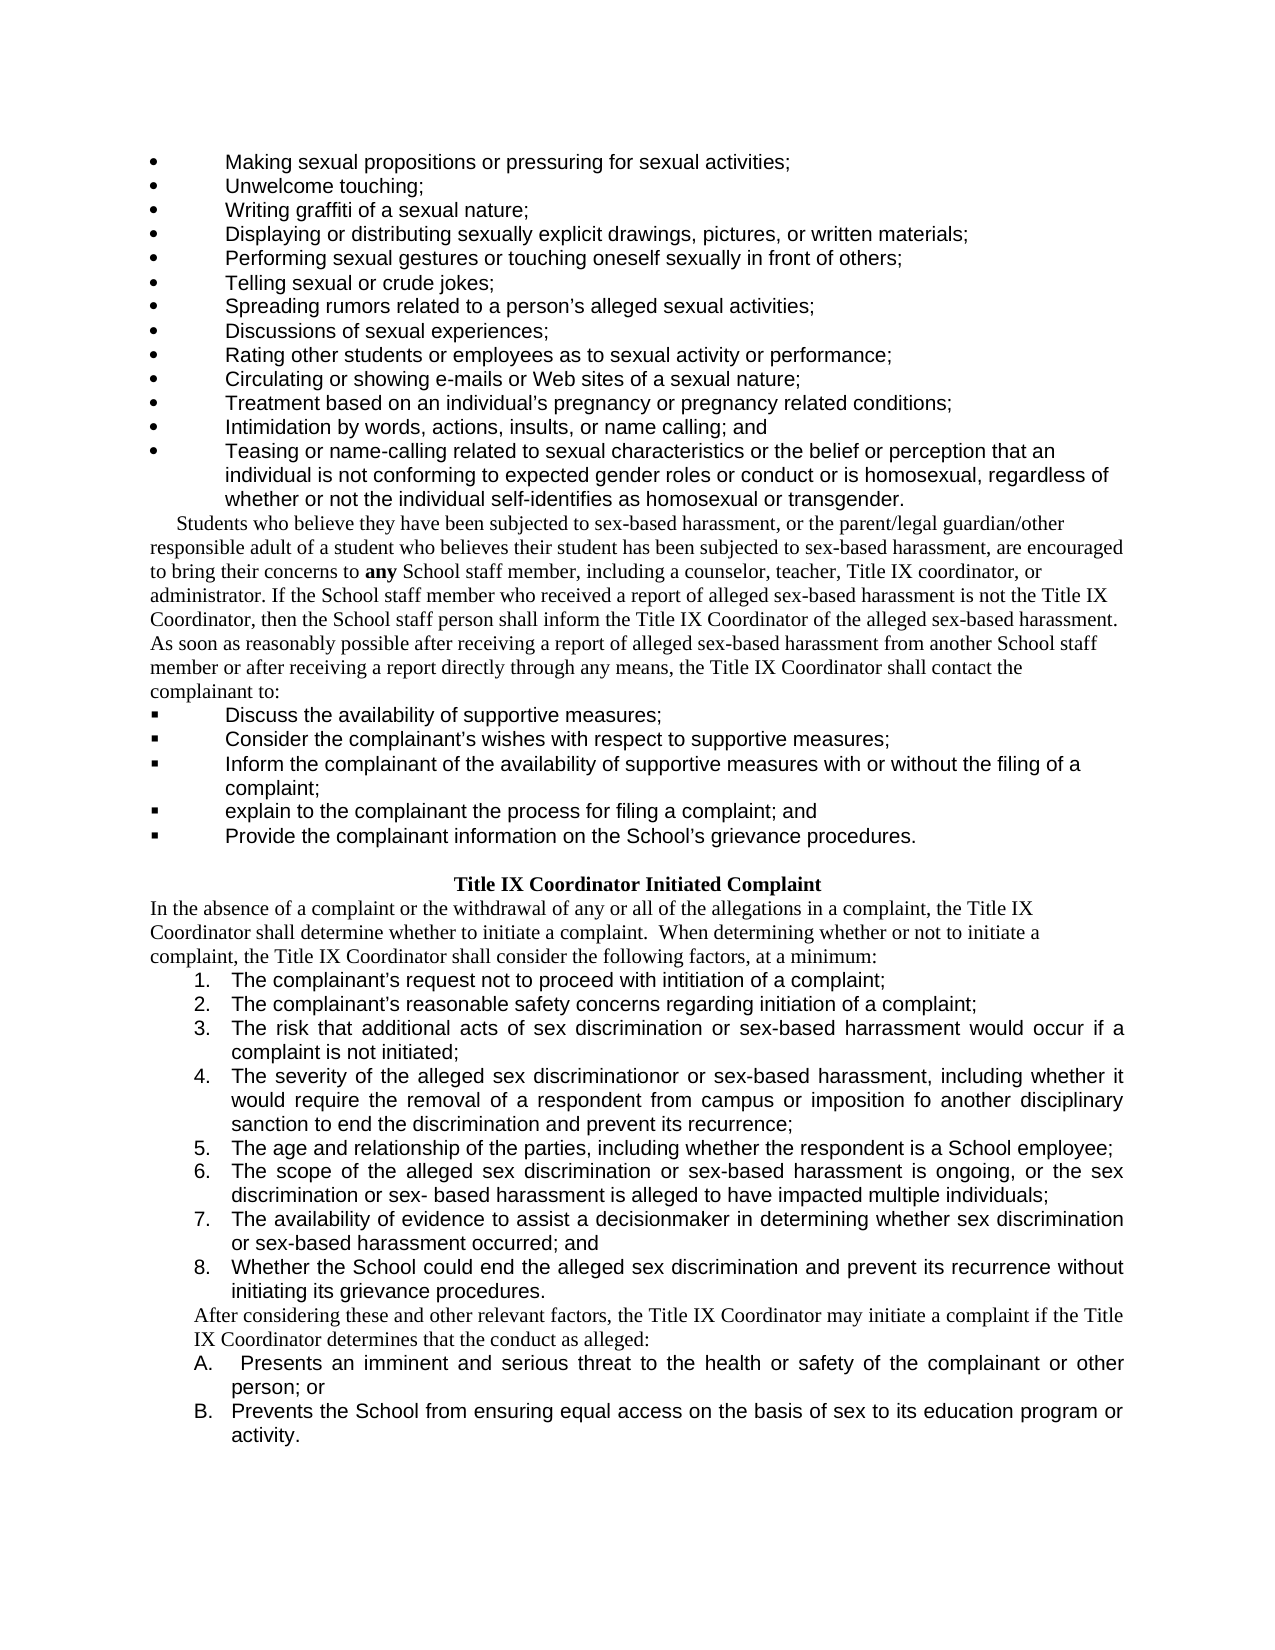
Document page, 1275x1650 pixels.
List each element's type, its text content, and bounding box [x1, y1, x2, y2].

list Performing sexual gestures or touching oneself sexually in front of others; [150, 246, 1125, 270]
list The severity of the alleged sex discriminationor or sex-based harassment, including whether it would require the removal of a respondent from campus or imposition fo another disciplinary sanction to end the discrimination and prevent its recurrence; [193, 1063, 1125, 1135]
list Discussions of sexual experiences; [150, 318, 1125, 342]
list The age and relationship of the parties, including whether the respondent is a School employee; [193, 1135, 1125, 1159]
list explain to the complainant the process for filing a complaint; and [150, 799, 1125, 823]
list Telling sexual or crude jokes; [150, 270, 1125, 294]
list Discuss the availability of supportive measures; [150, 703, 1125, 727]
list Treatment based on an individual’s pregnancy or pregnancy related conditions; [150, 391, 1125, 415]
list Rating other students or employees as to sexual activity or performance; [150, 342, 1125, 367]
list The complainant’s request not to proceed with intitiation of a complaint; [193, 968, 1125, 992]
list Writing graffiti of a sexual nature; [150, 198, 1125, 222]
list Prevents the School from ensuring equal access on the basis of sex to its education program or activity. [193, 1399, 1125, 1447]
list Provide the complainant information on the School’s grievance procedures. [150, 823, 1125, 847]
list Inform the complainant of the availability of supportive measures with or without the filing of a complaint; [150, 751, 1125, 799]
text In the absence of a complaint or the withdrawal of any or all of the allegations in a complaint, the Title IX Coordinator shall determine whether to initiate a complaint. When determining whether or not to initiate a complaint, the Title IX Coordinator shall consider the following factors, at a minimum: [150, 896, 1125, 968]
text Title IX Coordinator Initiated Complaint [150, 871, 1125, 896]
list Presents an imminent and serious threat to the health or safety of the complainant or other person; or [193, 1351, 1125, 1399]
list Intimidation by words, actions, insults, or name calling; and [150, 415, 1125, 439]
list Displaying or distributing sexually explicit drawings, pictures, or written materials; [150, 222, 1125, 246]
list Consider the complainant’s wishes with respect to supportive measures; [150, 727, 1125, 751]
text After considering these and other relevant factors, the Title IX Coordinator may initiate a complaint if the Title IX Coordinator determines that the conduct as alleged: [193, 1303, 1125, 1351]
text Students who believe they have been subjected to sex-based harassment, or the parent/legal guardian/other responsible adult of a student who believes their student has been subjected to sex-based harassment, are encouraged to bring their concerns to any School staff member, including a counselor, teacher, Title IX coordinator, or administrator. If the School staff member who received a report of alleged sex-based harassment is not the Title IX Coordinator, then the School staff person shall inform the Title IX Coordinator of the alleged sex-based harassment. As soon as reasonably possible after receiving a report of alleged sex-based harassment from another School staff member or after receiving a report directly through any means, the Title IX Coordinator shall contact the complainant to: [150, 511, 1125, 703]
list Making sexual propositions or pressuring for sexual activities; [150, 150, 1125, 174]
list The availability of evidence to assist a decisionmaker in determining whether sex discrimination or sex-based harassment occurred; and [193, 1207, 1125, 1255]
list Whether the School could end the alleged sex discrimination and prevent its recurrence without initiating its grievance procedures. [193, 1255, 1125, 1303]
list Circulating or showing e-mails or Web sites of a sexual nature; [150, 367, 1125, 391]
list Teasing or name-calling related to sexual characteristics or the belief or perception that an individual is not conforming to expected gender roles or conduct or is homosexual, regardless of whether or not the individual self-identifies as homosexual or transgender. [150, 439, 1125, 511]
list The complainant’s reasonable safety concerns regarding initiation of a complaint; [193, 992, 1125, 1016]
list The scope of the alleged sex discrimination or sex-based harassment is ongoing, or the sex discrimination or sex- based harassment is alleged to have impacted multiple individuals; [193, 1159, 1125, 1207]
list Spreading rumors related to a person’s alleged sexual activities; [150, 294, 1125, 318]
list Unwelcome touching; [150, 174, 1125, 198]
list The risk that additional acts of sex discrimination or sex-based harrassment would occur if a complaint is not initiated; [193, 1016, 1125, 1063]
